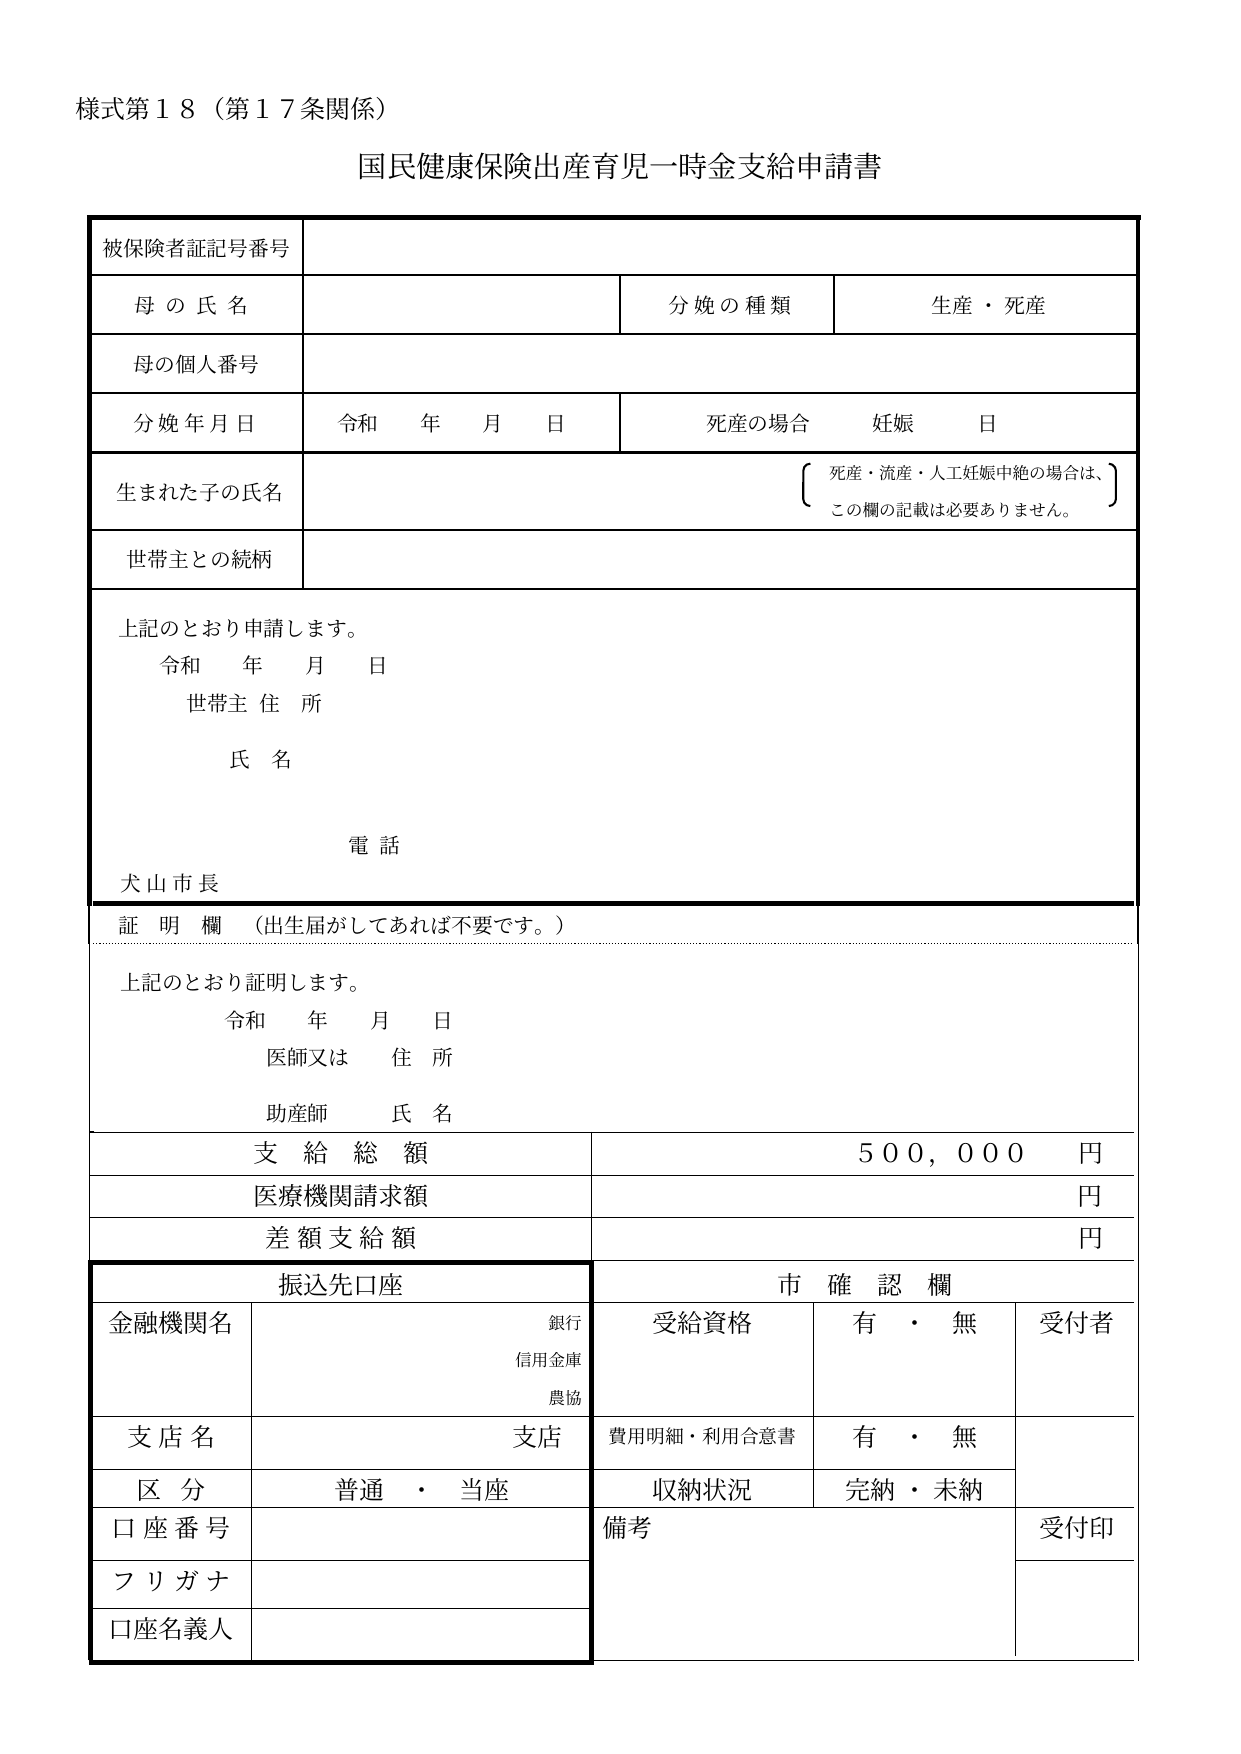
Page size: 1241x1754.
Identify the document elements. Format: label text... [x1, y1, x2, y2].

table_cell 有 ・ 無 [814, 1303, 1015, 1416]
table_cell 差 額 支 給 額 [90, 1218, 591, 1260]
table_cell 収納状況 [594, 1470, 813, 1507]
table_cell 分娩の種類 [621, 276, 833, 333]
table_cell 支 給 総 額 [90, 1133, 591, 1174]
table_cell 市 確 認 欄 [594, 1260, 1138, 1302]
table_cell 口座名義人 [93, 1609, 251, 1660]
text 様式第１８（第１７条関係） [75, 89, 1165, 127]
table_cell 振込先口座 [93, 1265, 589, 1302]
table_cell ５００，０００ 円 [592, 1132, 1138, 1174]
table_cell 上記のとおり証明します。 令和 年 月 日 医師又は 住 所 助産師 氏 名 [90, 943, 1138, 1132]
table_cell 生まれた子の氏名 [92, 454, 302, 528]
table_header [304, 220, 1136, 274]
table_cell 受付印 [1016, 1507, 1138, 1560]
table_cell 受付者 [1016, 1302, 1138, 1416]
table_cell 死産・流産・人工妊娠中絶の場合は、 この欄の記載は必要ありません。 [304, 454, 1136, 528]
table_cell [252, 1561, 589, 1608]
table_cell [252, 1508, 589, 1560]
table_cell [1016, 1560, 1138, 1660]
table_cell 死産の場合 妊娠 日 [621, 394, 1136, 451]
table_cell [252, 1609, 589, 1660]
table_cell 上記のとおり申請します。 令和 年 月 日 世帯主 住 所 氏 名 電 話 犬 山 市 長 [92, 590, 1136, 901]
table_cell 円 [592, 1217, 1138, 1260]
table_cell [1016, 1416, 1138, 1507]
table_cell 銀行 信用金庫 農協 [252, 1303, 589, 1416]
table_cell 普通 ・ 当座 [252, 1470, 589, 1507]
table_cell 支 店 名 [93, 1417, 251, 1469]
table_cell フ リ ガ ナ [93, 1561, 251, 1608]
table_cell 世帯主との続柄 [92, 531, 302, 587]
table_cell 区 分 [93, 1470, 251, 1507]
table_cell [304, 531, 1136, 587]
table_cell 母の個人番号 [92, 335, 302, 392]
table_cell 支店 [252, 1417, 589, 1469]
table_cell 受給資格 [594, 1303, 813, 1416]
table_cell 分娩年月日 [92, 394, 302, 451]
table_cell 有 ・ 無 [814, 1417, 1015, 1469]
table_cell 備考 通帳 ・ カード ・ 他 ・ 無 [594, 1508, 1016, 1660]
table_cell 医療機関請求額 [90, 1176, 591, 1217]
table_cell 金融機関名 [93, 1303, 251, 1416]
table_cell 証 明 欄 （出生届がしてあれば不要です。） [90, 901, 1137, 943]
table_header 被保険者証記号番号 [92, 220, 302, 274]
table_cell 完納 ・ 未納 [814, 1470, 1015, 1507]
text 国民健康保険出産育児一時金支給申請書 [75, 127, 1165, 202]
table_cell 母の氏名 [92, 276, 302, 333]
table_cell 口 座 番 号 [93, 1508, 251, 1560]
table_cell 生産 ・ 死産 [835, 276, 1136, 333]
table_cell 令和 年 月 日 [304, 394, 619, 451]
table_cell 円 [592, 1175, 1138, 1217]
table_cell [304, 276, 619, 333]
table_cell [304, 335, 1136, 392]
table_cell 費用明細・利用合意書 [594, 1417, 813, 1469]
